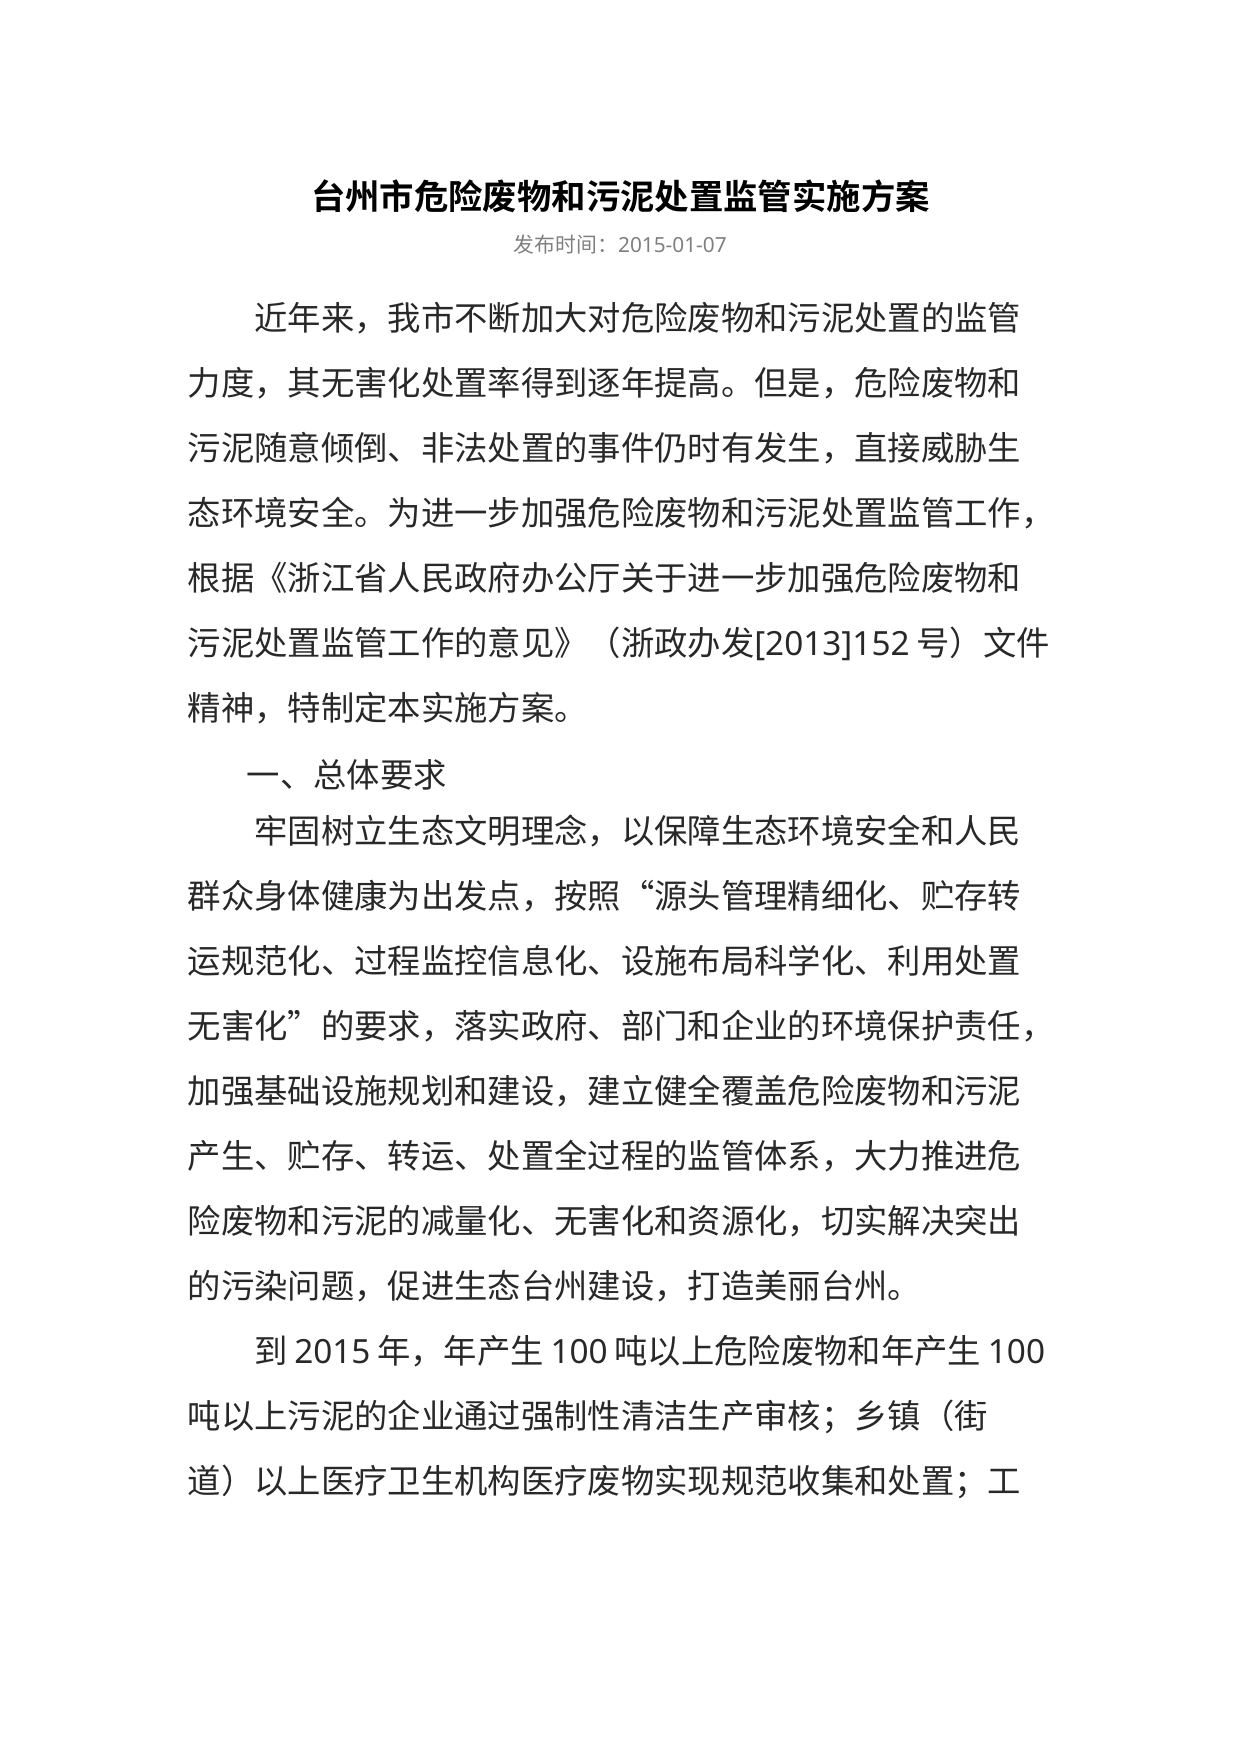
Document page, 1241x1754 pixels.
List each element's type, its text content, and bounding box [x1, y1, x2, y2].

text 一、总体要求 [187, 739, 1053, 797]
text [187, 1317, 1053, 1512]
text 台州市危险废物和污泥处置监管实施方案 [187, 162, 1053, 227]
text 牢固树立生态文明理念，以保障生态环境安全和人民群众身体健康为出发点，按照“源头管理精细化、贮存转运规范化、过程监控信息化、设施布局科学化、利用处置无害化”的要求，落实政府、部门和企业的环境保护责任，加强基础设施规划和建设，建立健全覆盖危险废物和污泥产生、贮存、转运、处置全过程的监管体系，大力推进危险废物和污泥的减量化、无害化和资源化，切实解决突出的污染问题，促进生态台州建设，打造美丽台州。 [187, 797, 1053, 1317]
text 发布时间：2015-01-07 [187, 227, 1053, 259]
text 近年来，我市不断加大对危险废物和污泥处置的监管力度，其无害化处置率得到逐年提高。但是，危险废物和污泥随意倾倒、非法处置的事件仍时有发生，直接威胁生态环境安全。为进一步加强危险废物和污泥处置监管工作，根据《浙江省人民政府办公厅关于进一步加强危险废物和污泥处置监管工作的意见》（浙政办发[2013]152号）文件精神，特制定本实施方案。 [187, 284, 1053, 739]
